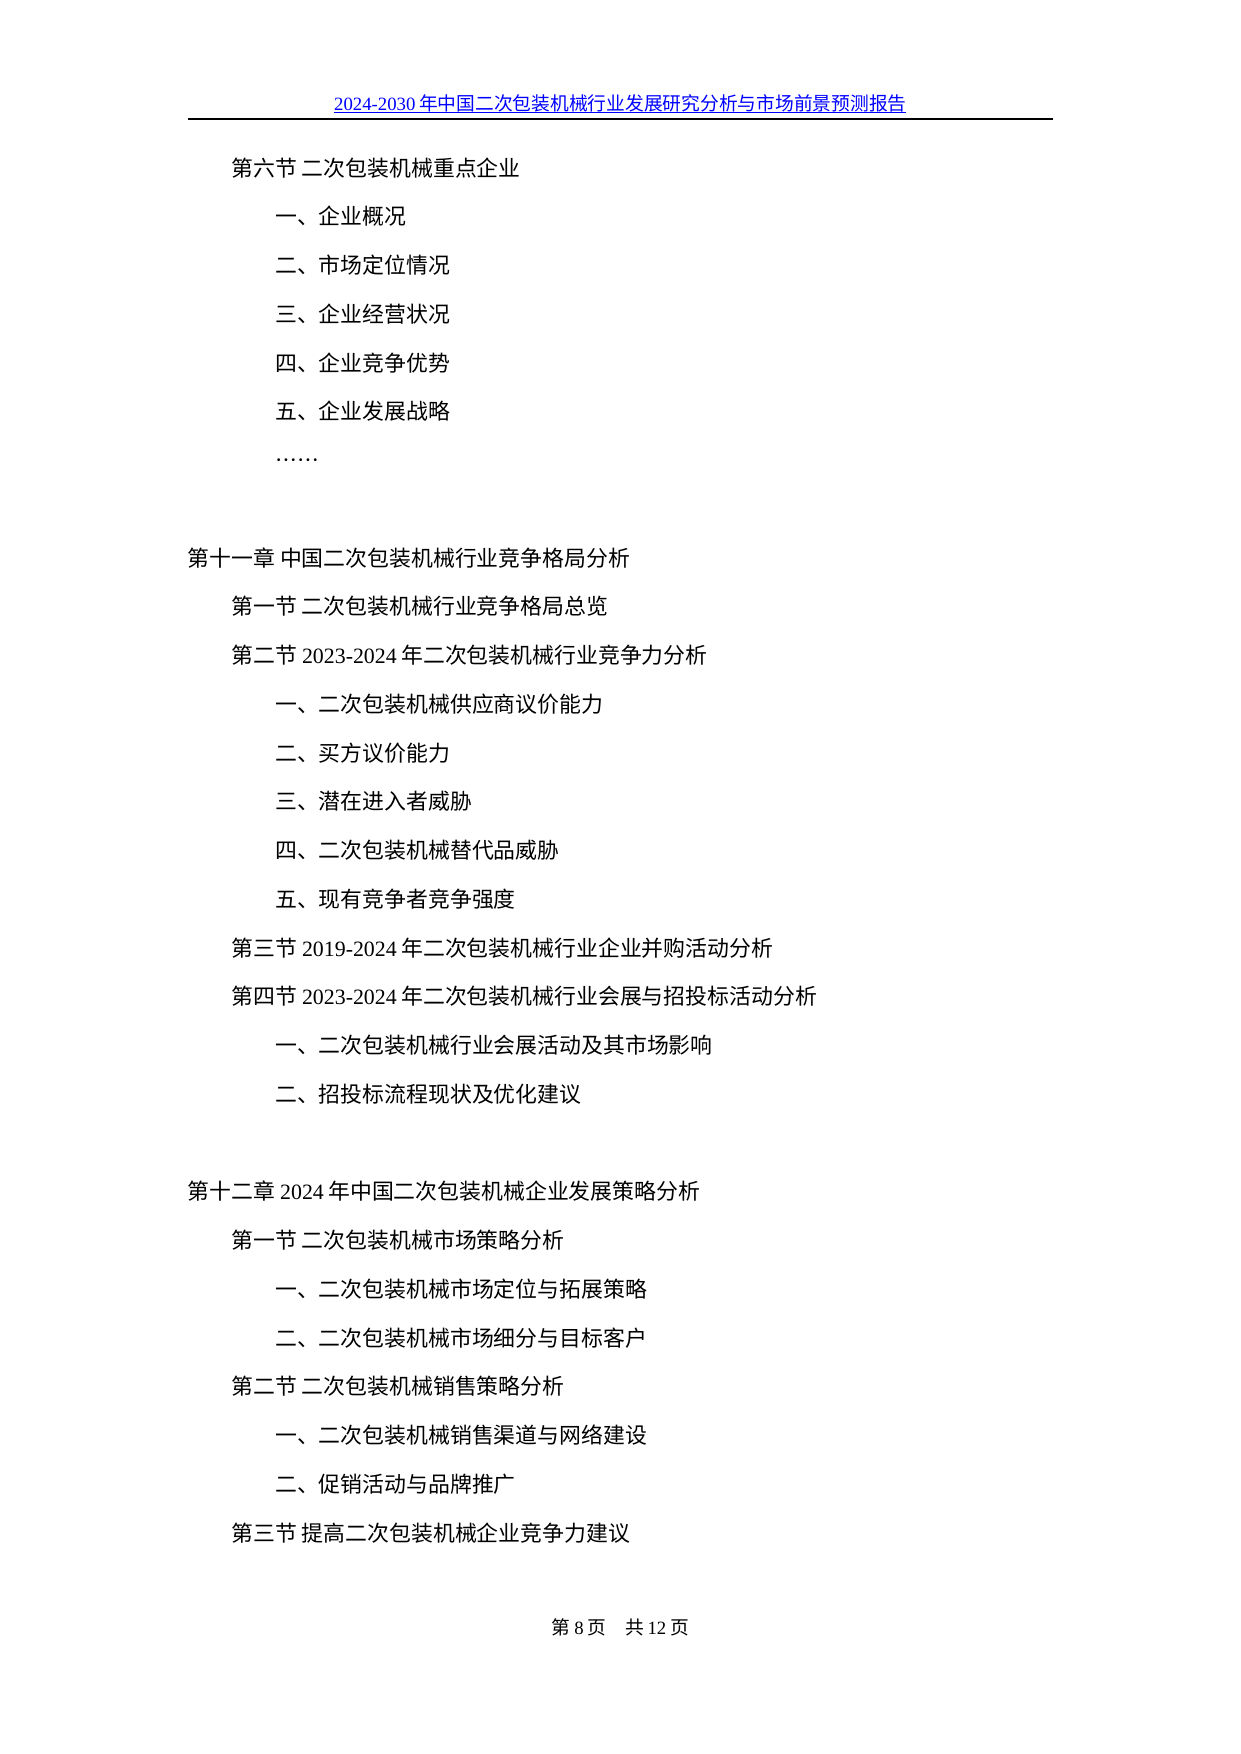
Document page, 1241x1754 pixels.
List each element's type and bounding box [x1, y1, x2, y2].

text [187, 150, 1053, 1548]
